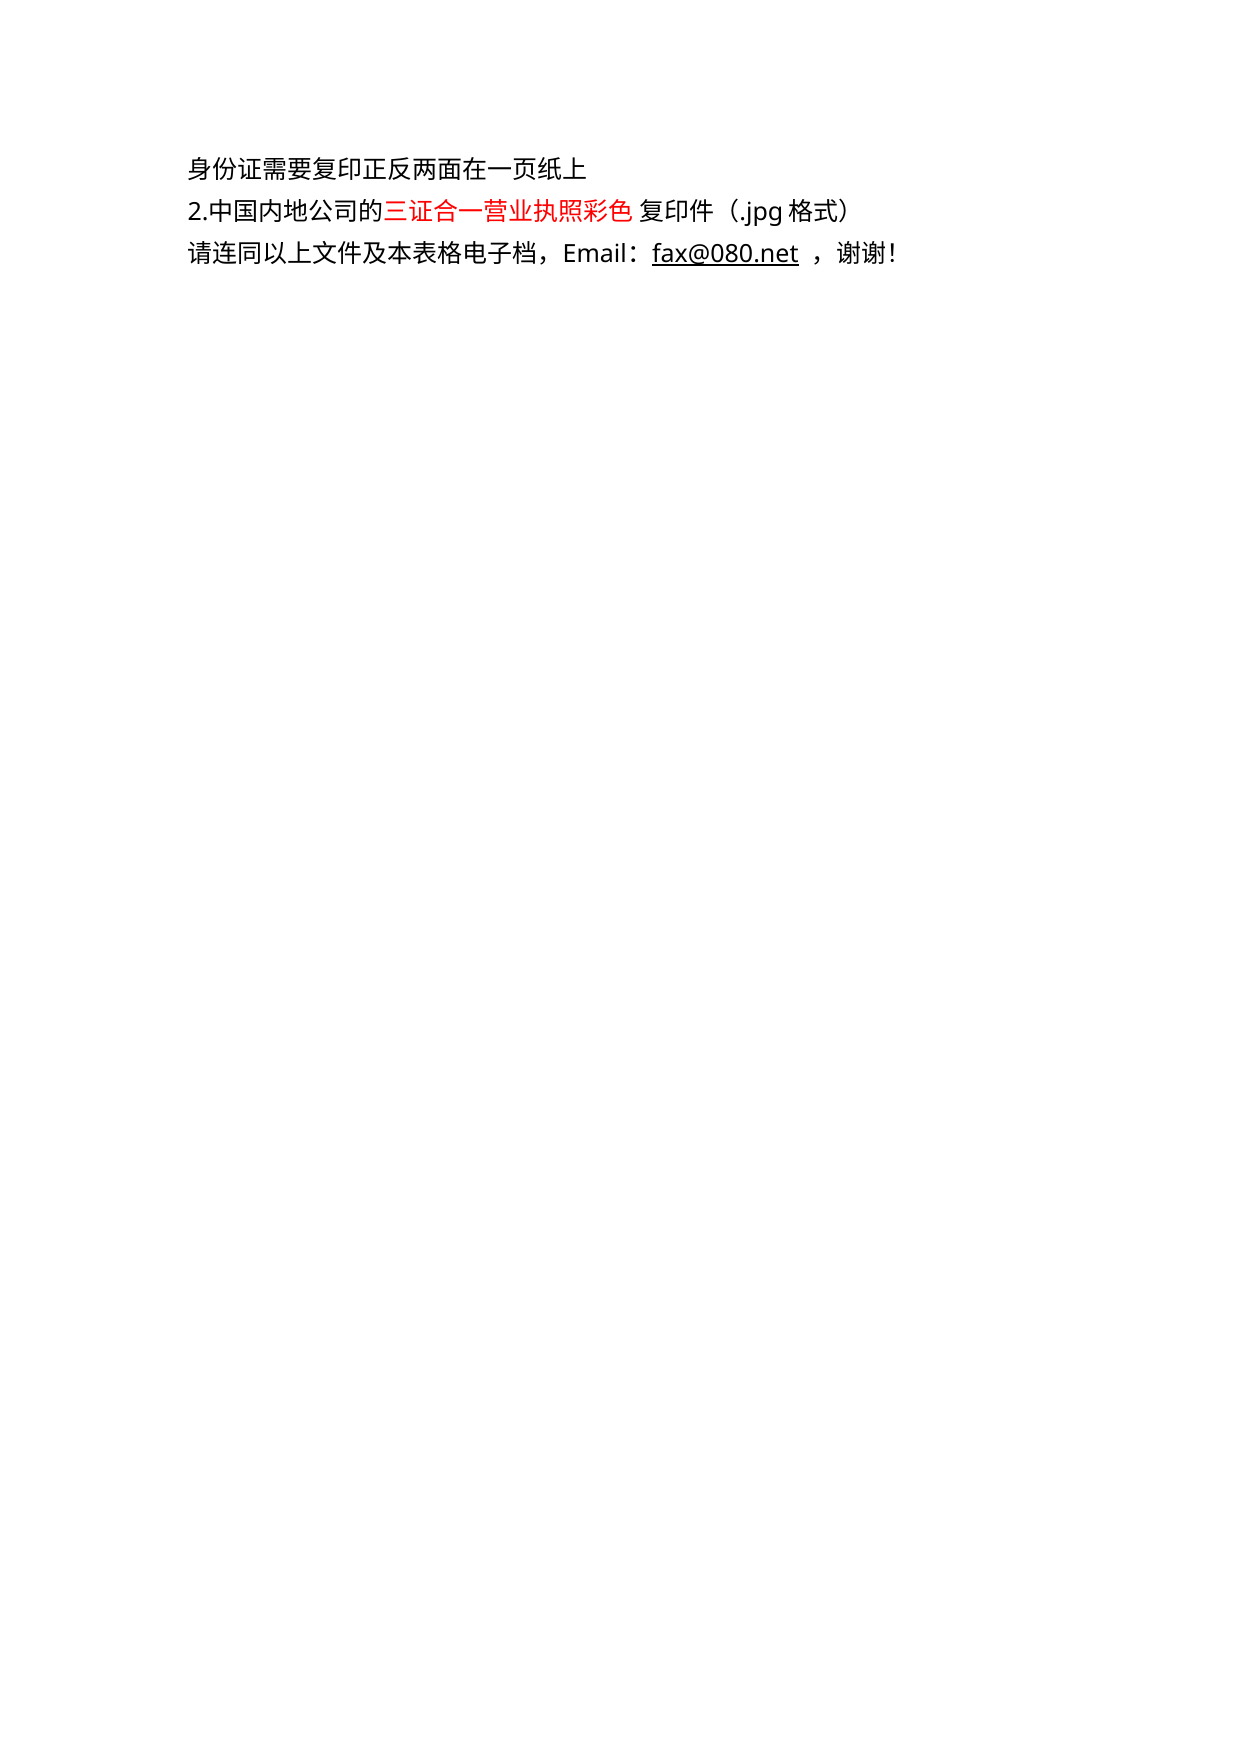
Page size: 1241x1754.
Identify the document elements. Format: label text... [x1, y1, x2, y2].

text 身份证需要复印正反两面在一页纸上 2.中国内地公司的三证合一营业执照彩色 复印件（.jpg格式） [187, 150, 1053, 228]
text 请连同以上文件及本表格电子档，Email：fax@080.net ，谢谢！ [187, 233, 1053, 269]
